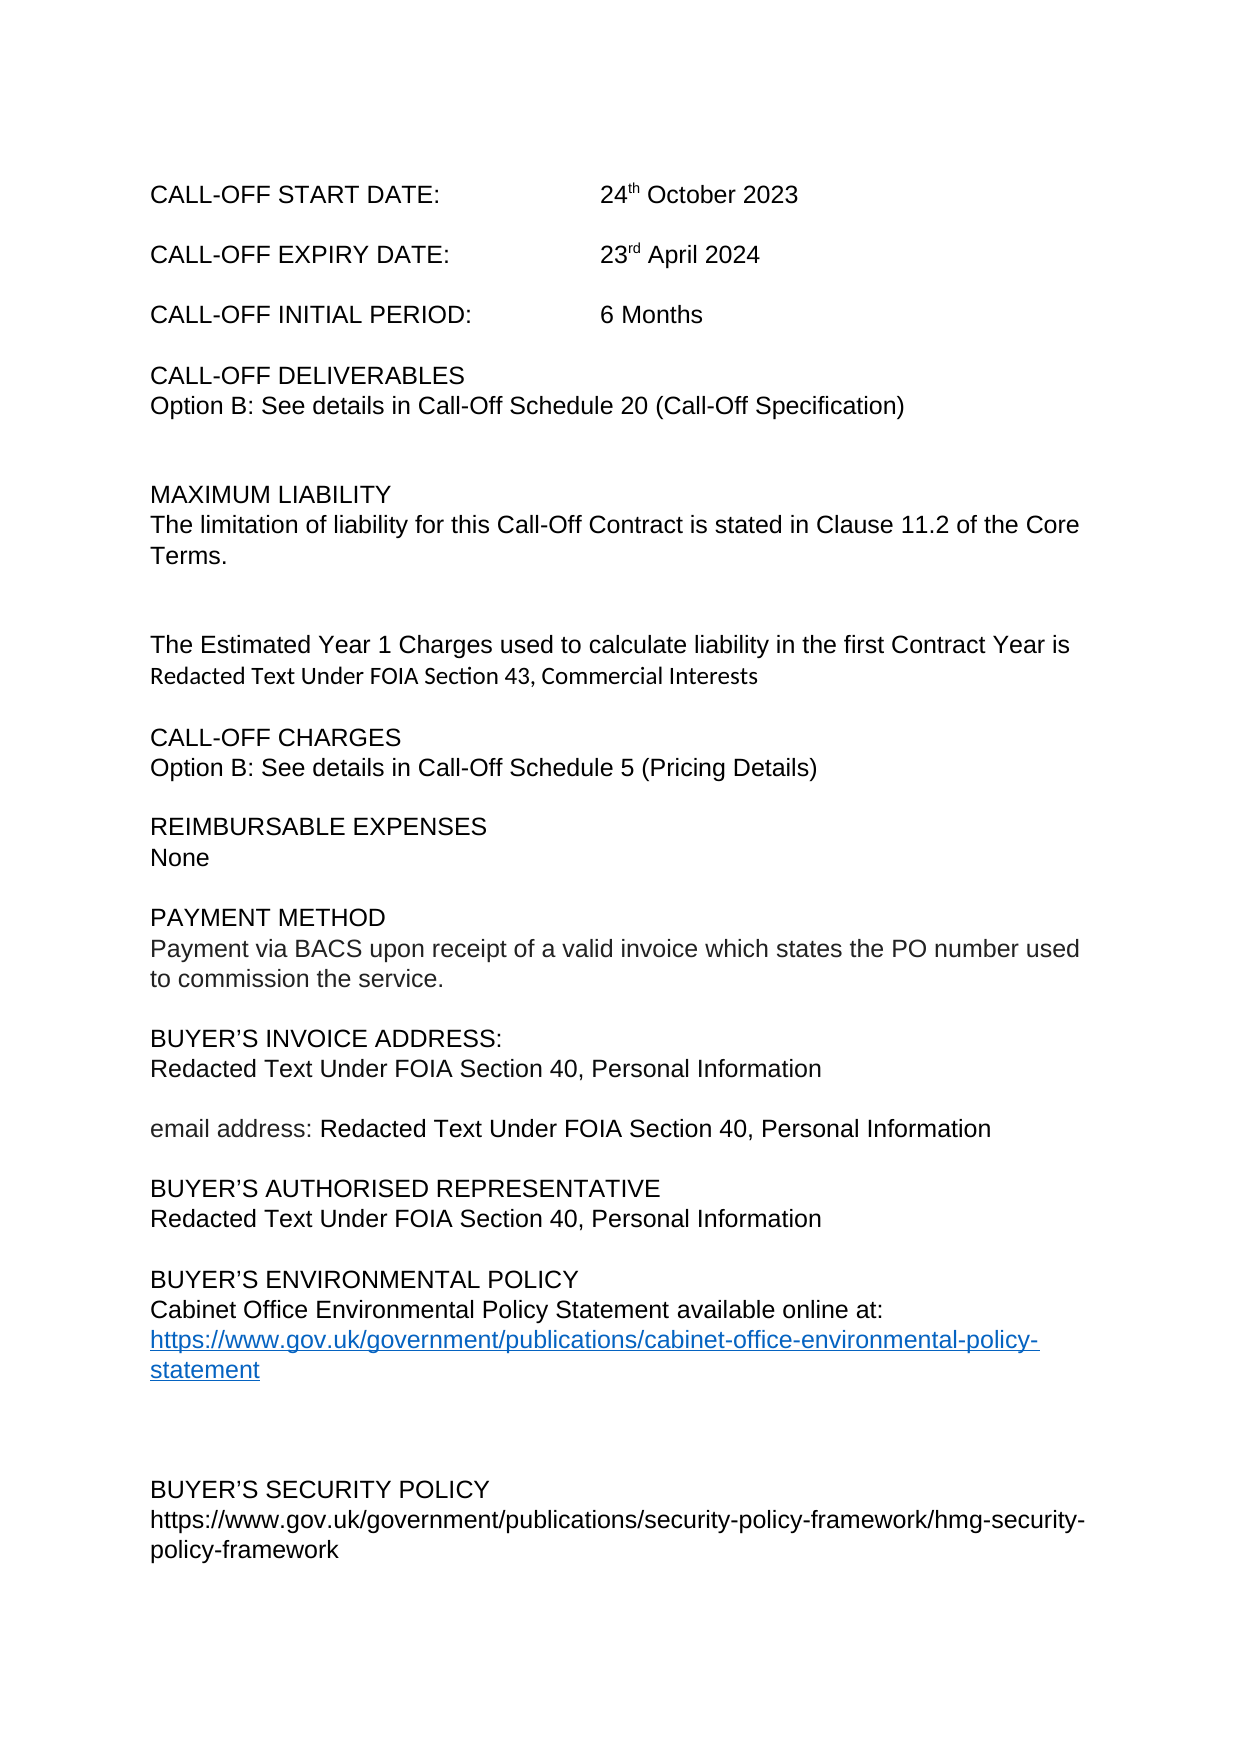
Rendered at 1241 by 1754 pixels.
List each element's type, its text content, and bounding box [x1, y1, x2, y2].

text BUYER’S SECURITY POLICY [150, 1475, 1090, 1503]
text CALL-OFF START DATE: 24th October 2023 [150, 180, 1090, 209]
text The limitation of liability for this Call-Off Contract is stated in Clause 11.2 of the Core Terms. [150, 511, 1090, 569]
text None [150, 843, 1090, 871]
text Redacted Text Under FOIA Section 40, Personal Information [150, 1204, 1090, 1233]
text Cabinet Office Environmental Policy Statement available online at: https://www.gov.uk/government/publications/cabinet-office-environmental-policy-statement [150, 1295, 1090, 1384]
text BUYER’S ENVIRONMENTAL POLICY [150, 1265, 1090, 1293]
text REIMBURSABLE EXPENSES [150, 812, 1090, 841]
text Redacted Text Under FOIA Section 40, Personal Information [150, 1054, 1034, 1083]
text Option B: See details in Call-Off Schedule 5 (Pricing Details) [150, 753, 1090, 781]
text Option B: See details in Call-Off Schedule 20 (Call-Off Specification) [150, 391, 1090, 419]
text BUYER’S AUTHORISED REPRESENTATIVE [150, 1174, 1090, 1203]
text CALL-OFF CHARGES [150, 722, 1090, 751]
text BUYER’S INVOICE ADDRESS: [150, 1024, 1090, 1053]
text Payment via BACS upon receipt of a valid invoice which states the PO number used to commission the service. [150, 933, 1090, 992]
text MAXIMUM LIABILITY [150, 480, 1090, 509]
text https://www.gov.uk/government/publications/security-policy-framework/hmg-security-policy-framework [150, 1505, 1090, 1564]
text CALL-OFF INITIAL PERIOD: 6 Months [150, 301, 1090, 329]
text The Estimated Year 1 Charges used to calculate liability in the first Contract Year is Redacted Text Under FOIA Section 43, Commercial Interests [150, 630, 1090, 691]
text email address: Redacted Text Under FOIA Section 40, Personal Information [319, 1114, 1090, 1143]
text CALL-OFF EXPIRY DATE: 23rd April 2024 [150, 240, 1090, 269]
text CALL-OFF DELIVERABLES [150, 361, 1090, 389]
text PAYMENT METHOD [150, 903, 1090, 932]
